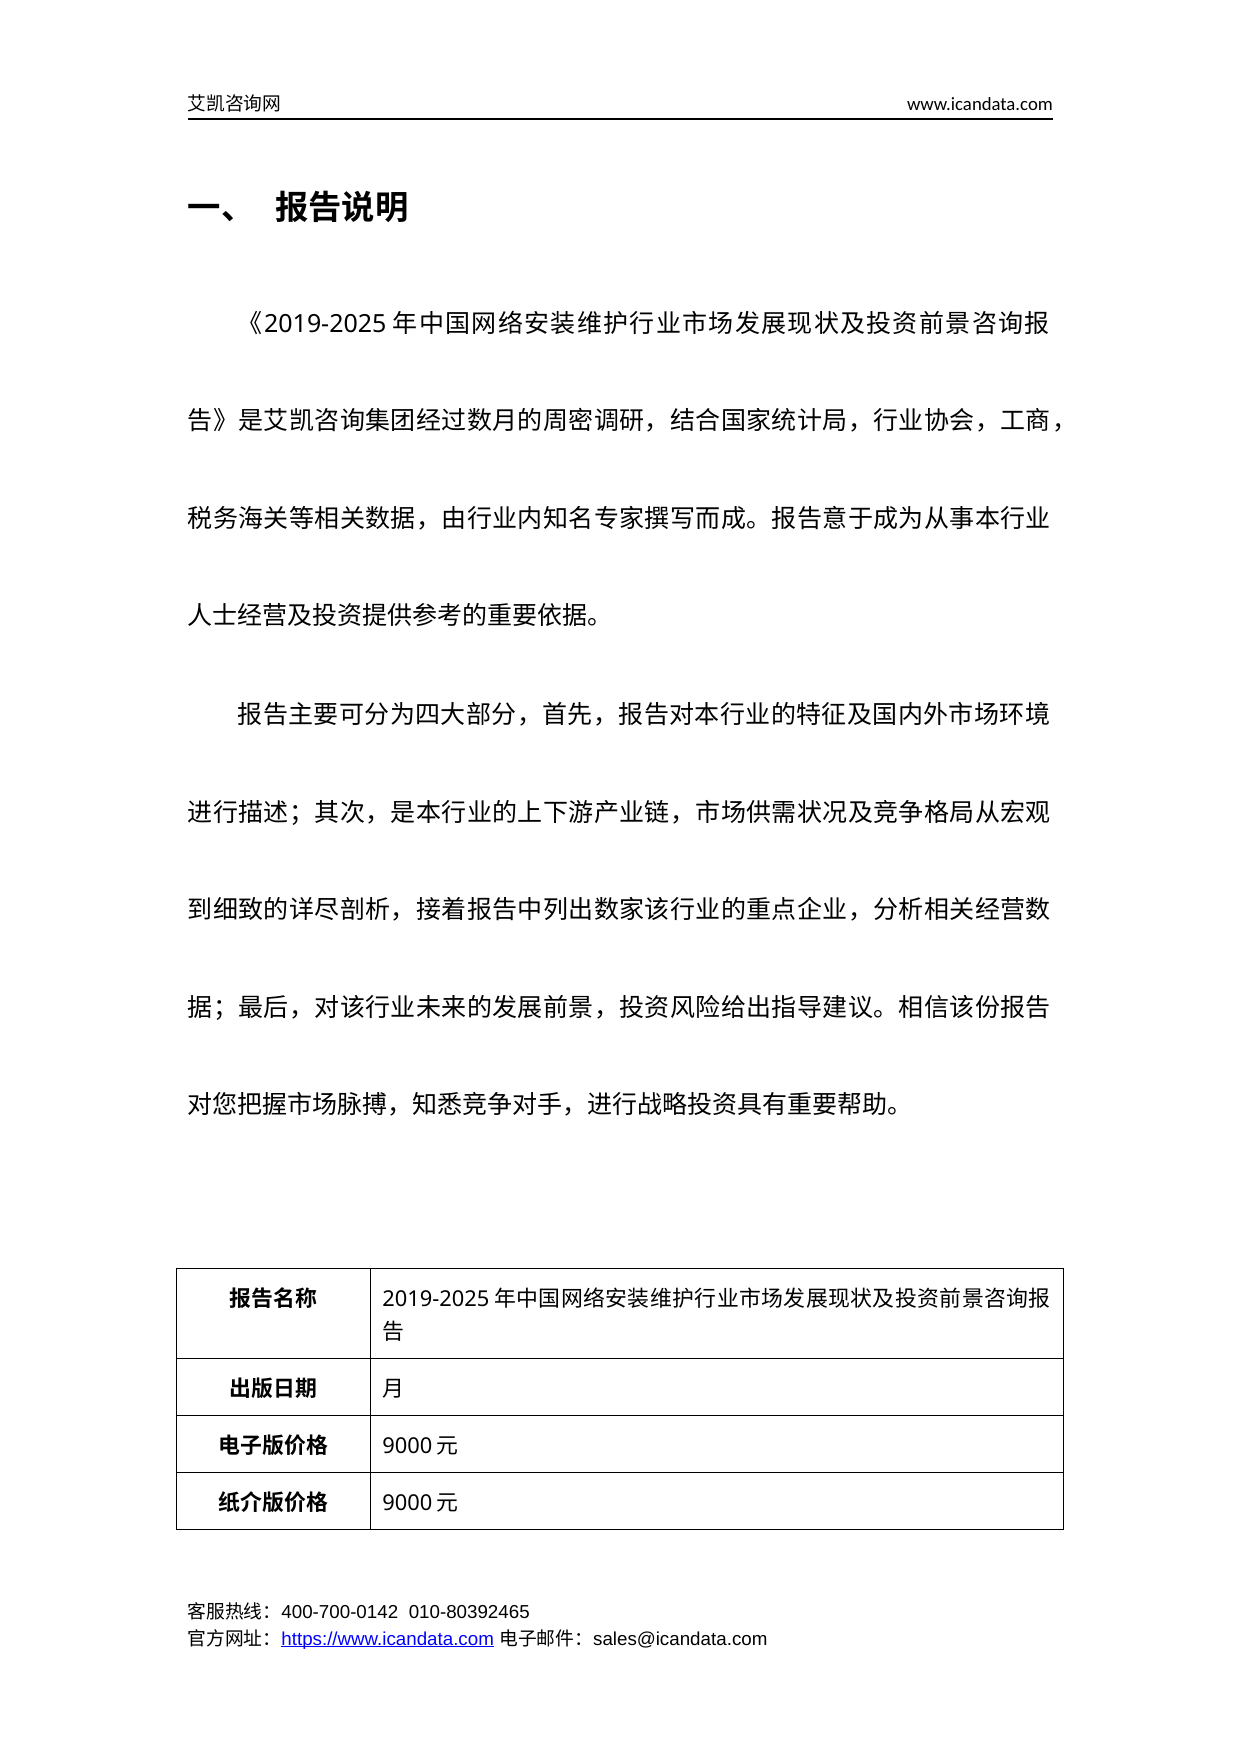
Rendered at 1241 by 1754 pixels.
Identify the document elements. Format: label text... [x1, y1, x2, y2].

table_cell 纸介版价格 [177, 1473, 370, 1529]
text 报告主要可分为四大部分，首先，报告对本行业的特征及国内外市场环境进行描述；其次，是本行业的上下游产业链，市场供需状况及竞争格局从宏观到细致的详尽剖析，接着报告中列出数家该行业的重点企业，分析相关经营数据；最后，对该行业未来的发展前景，投资风险给出指导建议。相信该份报告对您把握市场脉搏，知悉竞争对手，进行战略投资具有重要帮助。 [187, 681, 1053, 1136]
table_cell 月 [371, 1359, 1063, 1415]
table_header 2019-2025年中国网络安装维护行业市场发展现状及投资前景咨询报告 [371, 1269, 1063, 1358]
table_header 报告名称 [177, 1269, 370, 1358]
table_cell 出版日期 [177, 1359, 370, 1415]
text 《2019-2025年中国网络安装维护行业市场发展现状及投资前景咨询报告》是艾凯咨询集团经过数月的周密调研，结合国家统计局，行业协会，工商，税务海关等相关数据，由行业内知名专家撰写而成。报告意于成为从事本行业人士经营及投资提供参考的重要依据。 [187, 289, 1053, 646]
table_cell 电子版价格 [177, 1416, 370, 1472]
table_cell 9000元 [371, 1416, 1063, 1472]
table_cell 9000元 [371, 1473, 1063, 1529]
subtitle 报告说明 [187, 172, 1053, 237]
